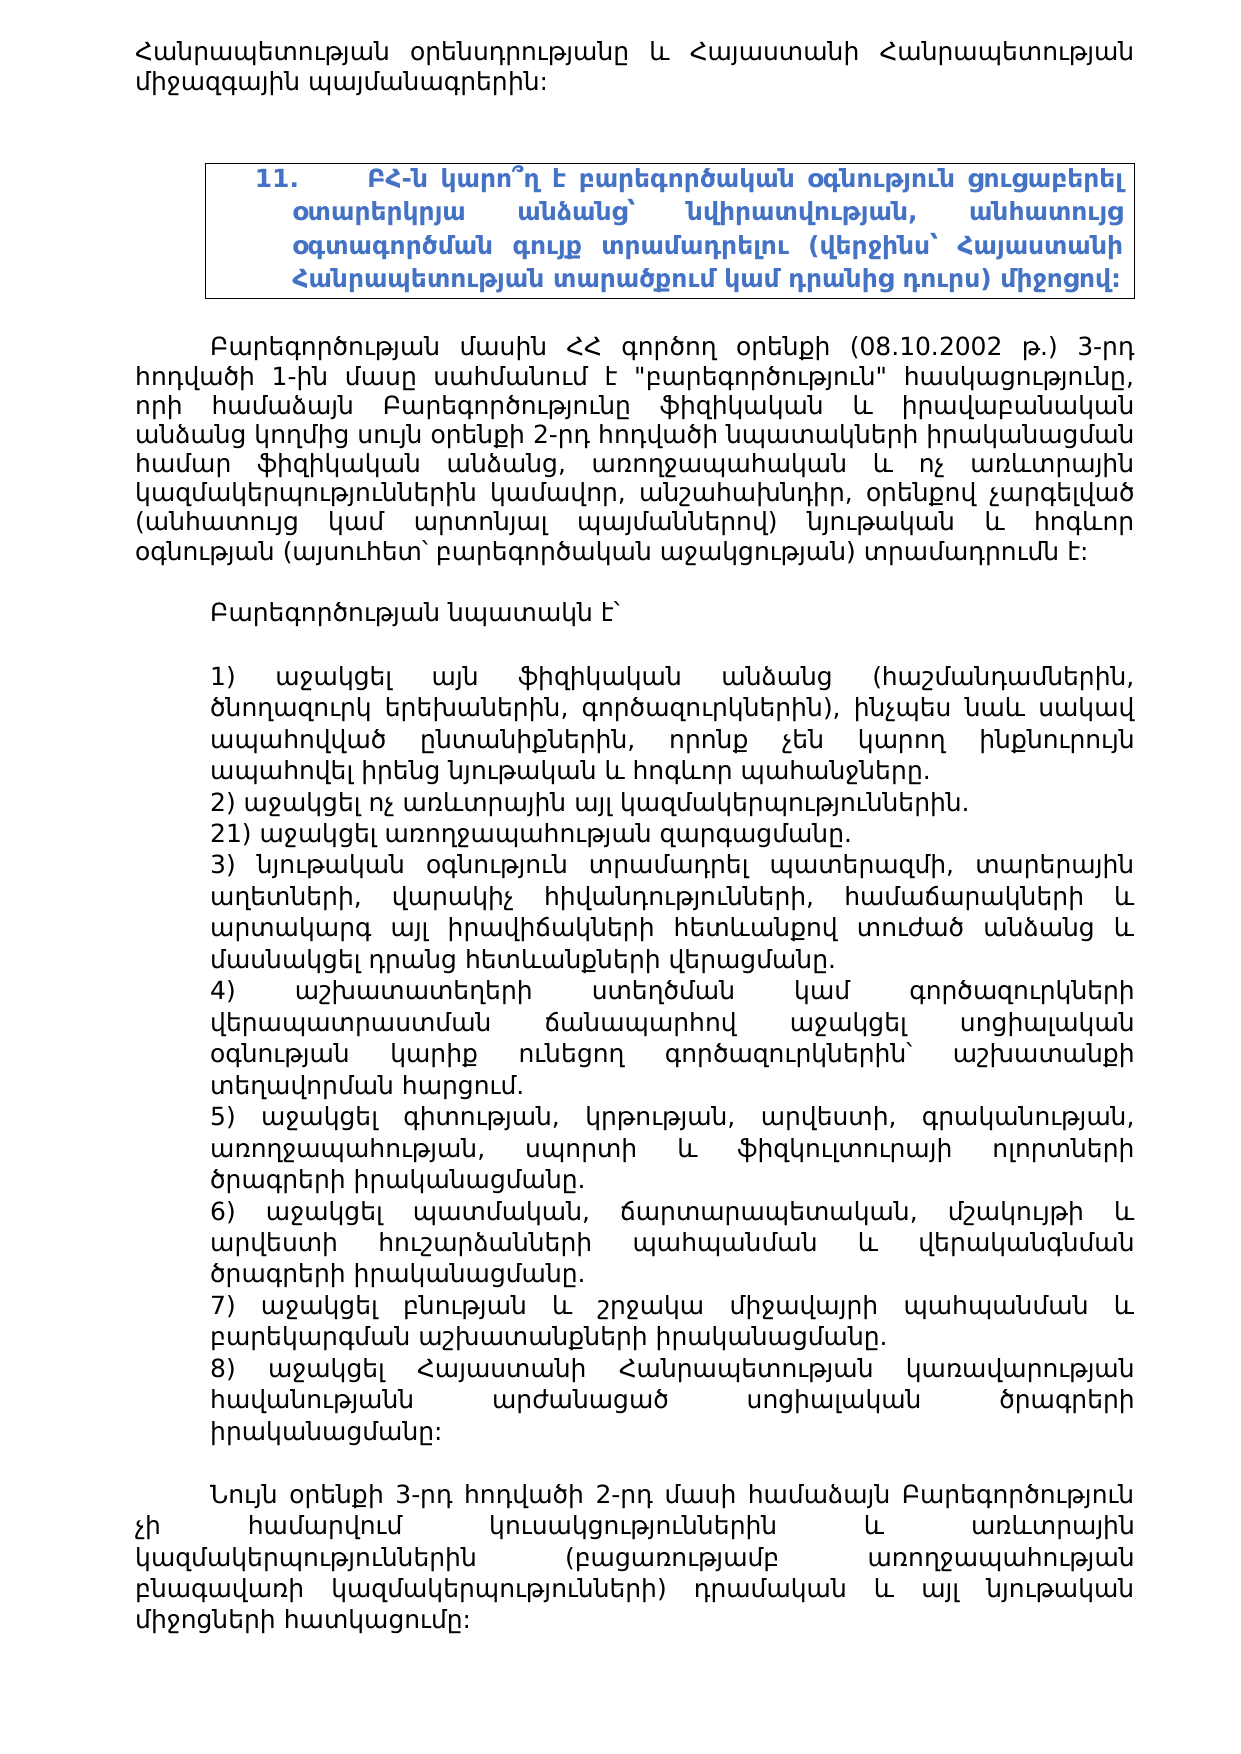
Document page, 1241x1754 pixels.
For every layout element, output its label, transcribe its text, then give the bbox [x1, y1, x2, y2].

text 21) աջակցել առողջապահության զարգացմանը. [210, 819, 1135, 848]
text Նույն օրենքի 3-րդ հոդվածի 2-րդ մասի համաձայն Բարեգործություն չի համարվում կուսակցություններին և առևտրային կազմակերպություններին (բացառությամբ առողջապահության բնագավառի կազմակերպությունների) դրամական և այլ նյութական միջոցների հատկացումը: [135, 1480, 1135, 1635]
text 1) աջակցել այն ֆիզիկական անձանց (հաշմանդամներին, ծնողազուրկ երեխաներին, գործազուրկներին), ինչպես նաև սակավ ապահովված ընտանիքներին, որոնք չեն կարող ինքնուրույն ապահովել իրենց նյութական և հոգևոր պահանջները. [210, 630, 1135, 785]
text 5) աջակցել գիտության, կրթության, արվեստի, գրականության, առողջապահության, սպորտի և ֆիզկուլտուրայի ոլորտների ծրագրերի իրականացմանը. [210, 1102, 1135, 1194]
text 2) աջակցել ոչ առևտրային այլ կազմակերպություններին. [210, 788, 1135, 817]
text 7) աջակցել բնության և շրջակա միջավայրի պահպանման և բարեկարգման աշխատանքների իրականացմանը. [210, 1291, 1135, 1352]
text 3) նյութական օգնություն տրամադրել պատերազմի, տարերային աղետների, վարակիչ հիվանդությունների, համաճարակների և արտակարգ այլ իրավիճակների հետևանքով տուժած անձանց և մասնակցել դրանց հետևանքների վերացմանը. [210, 851, 1135, 974]
table_header ԲՀ-ն կարո՞ղ է բարեգործական օգնություն ցուցաբերել օտարերկրյա անձանց՝ նվիրատվության, անհատույց օգտագործման գույք տրամադրելու (վերջինս՝ Հայաստանի Հանրապետության տարածքում կամ դրանից դուրս) միջոցով: [206, 164, 1134, 298]
text Բարեգործության մասին ՀՀ գործող օրենքի (08.10.2002 թ.) 3-րդ հոդվածի 1-ին մասը սահմանում է "բարեգործություն" հասկացությունը, որի համաձայն Բարեգործությունը ֆիզիկական և իրավաբանական անձանց կողմից սույն օրենքի 2-րդ հոդվածի նպատակների իրականացման համար ֆիզիկական անձանց, առողջապահական և ոչ առևտրային կազմակերպություններին կամավոր, անշահախնդիր, օրենքով չարգելված (անհատույց կամ արտոնյալ պայմաններով) նյութական և հոգևոր օգնության (այսուհետ՝ բարեգործական աջակցության) տրամադրումն է: [135, 333, 1135, 566]
text 8) աջակցել Հայաստանի Հանրապետության կառավարության հավանությանն արժանացած սոցիալական ծրագրերի իրականացմանը: [210, 1354, 1135, 1446]
text 6) աջակցել պատմական, ճարտարապետական, մշակույթի և արվեստի հուշարձանների պահպանման և վերականգնման ծրագրերի իրականացմանը. [210, 1197, 1135, 1289]
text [135, 37, 1135, 96]
text Բարեգործության նպատակն է՝ [135, 566, 1135, 628]
text 4) աշխատատեղերի ստեղծման կամ գործազուրկների վերապատրաստման ճանապարհով աջակցել սոցիալական օգնության կարիք ունեցող գործազուրկներին՝ աշխատանքի տեղավորման հարցում. [210, 976, 1135, 1100]
